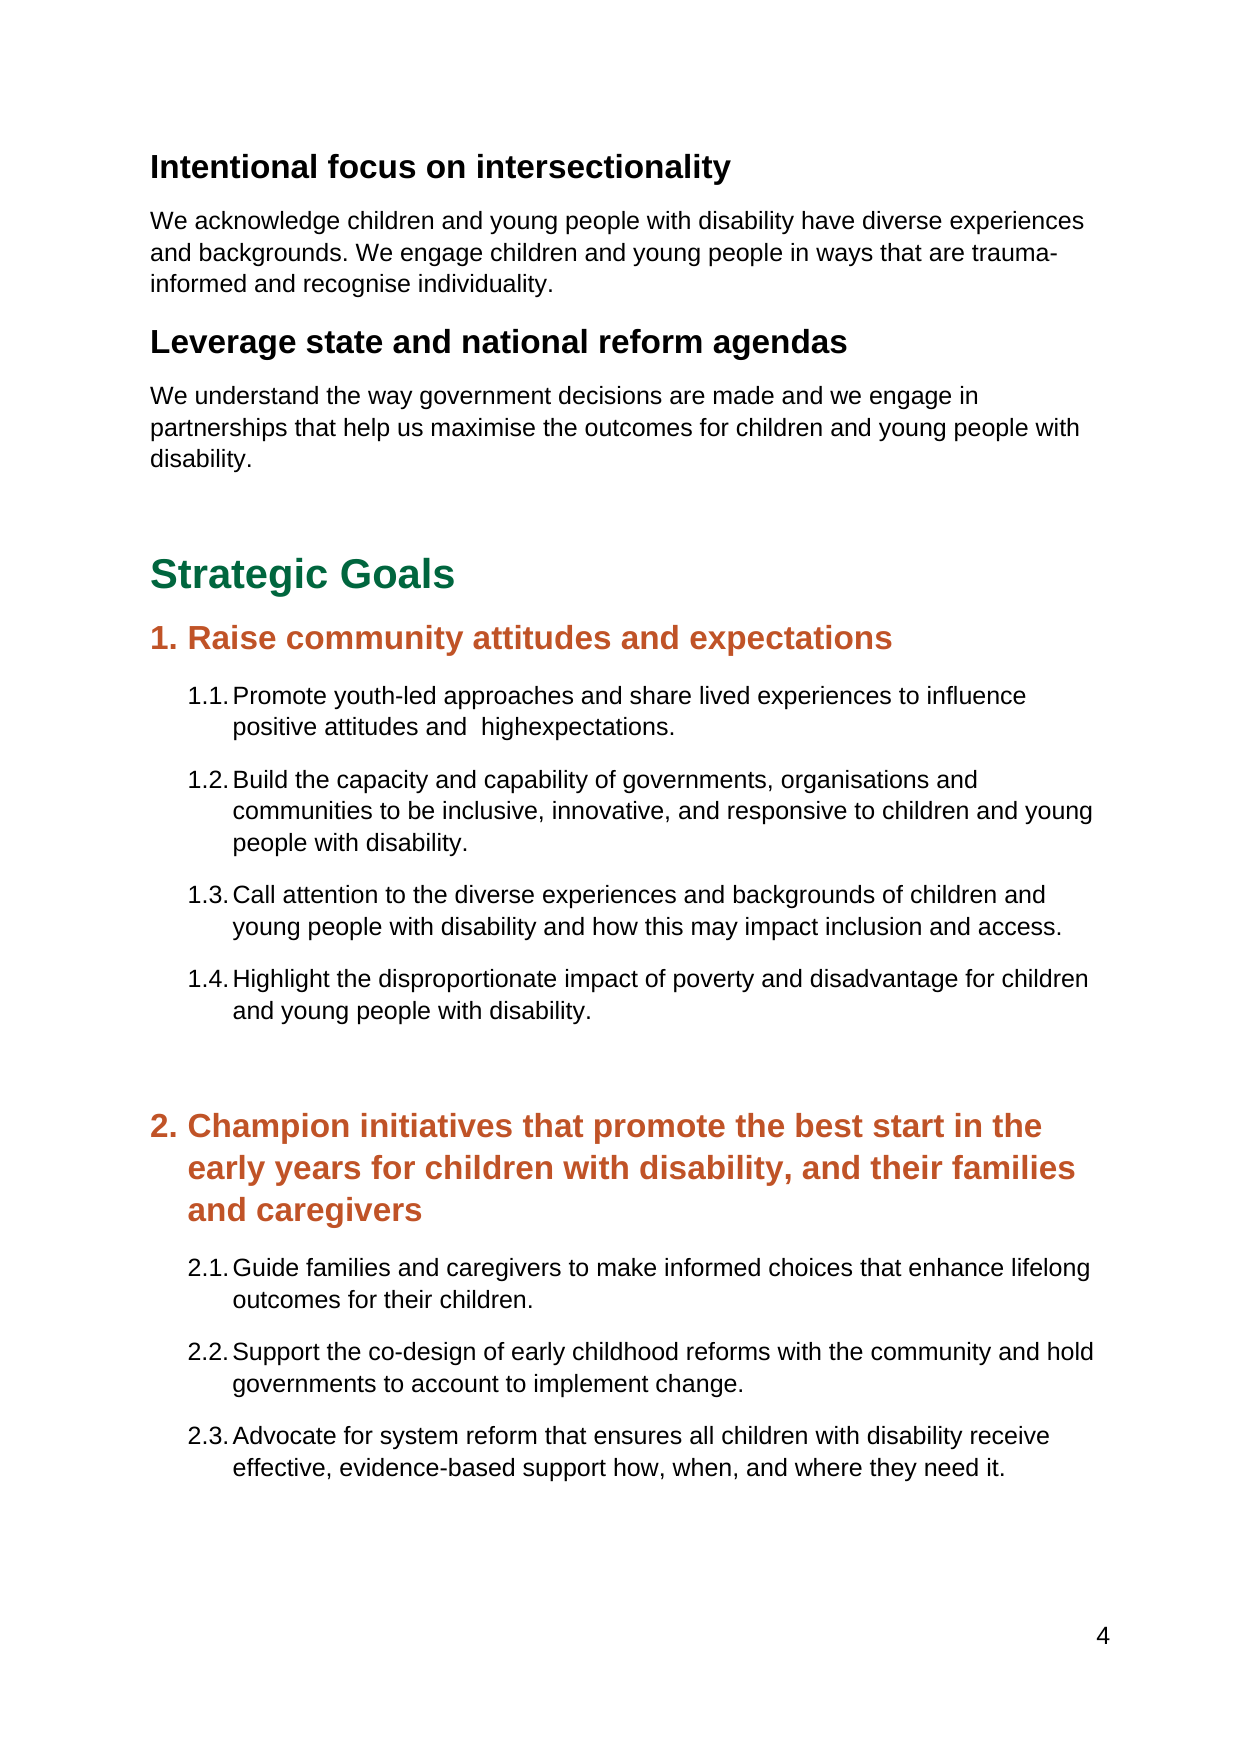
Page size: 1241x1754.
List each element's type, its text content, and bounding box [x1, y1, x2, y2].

subtitle Strategic Goals [150, 549, 1110, 597]
list Call attention to the diverse experiences and backgrounds of children and young people with disability and how this may impact inclusion and access. [187, 880, 1110, 941]
subtitle Raise community attitudes and expectations [150, 618, 1110, 656]
subtitle Intentional focus on intersectionality [150, 147, 1110, 186]
subtitle Leverage state and national reform agendas [150, 322, 1110, 360]
text We acknowledge children and young people with disability have diverse experiences and backgrounds. We engage children and young people in ways that are trauma-informed and recognise individuality. [150, 206, 1110, 298]
list Build the capacity and capability of governments, organisations and communities to be inclusive, innovative, and responsive to children and young people with disability. [187, 765, 1110, 857]
list Advocate for system reform that ensures all children with disability receive effective, evidence-based support how, when, and where they need it. [187, 1421, 1110, 1482]
list Guide families and caregivers to make informed choices that enhance lifelong outcomes for their children. [187, 1253, 1110, 1314]
list Support the co-design of early childhood reforms with the community and hold governments to account to implement change. [187, 1337, 1110, 1398]
text We understand the way government decisions are made and we engage in partnerships that help us maximise the outcomes for children and young people with disability. [150, 381, 1110, 473]
subtitle Champion initiatives that promote the best start in the early years for children with disability, and their families and caregivers [150, 1106, 1110, 1229]
list Promote youth-led approaches and share lived experiences to influence positive attitudes and highexpectations. [187, 681, 1110, 741]
list Highlight the disproportionate impact of poverty and disadvantage for children and young people with disability. [187, 964, 1110, 1024]
